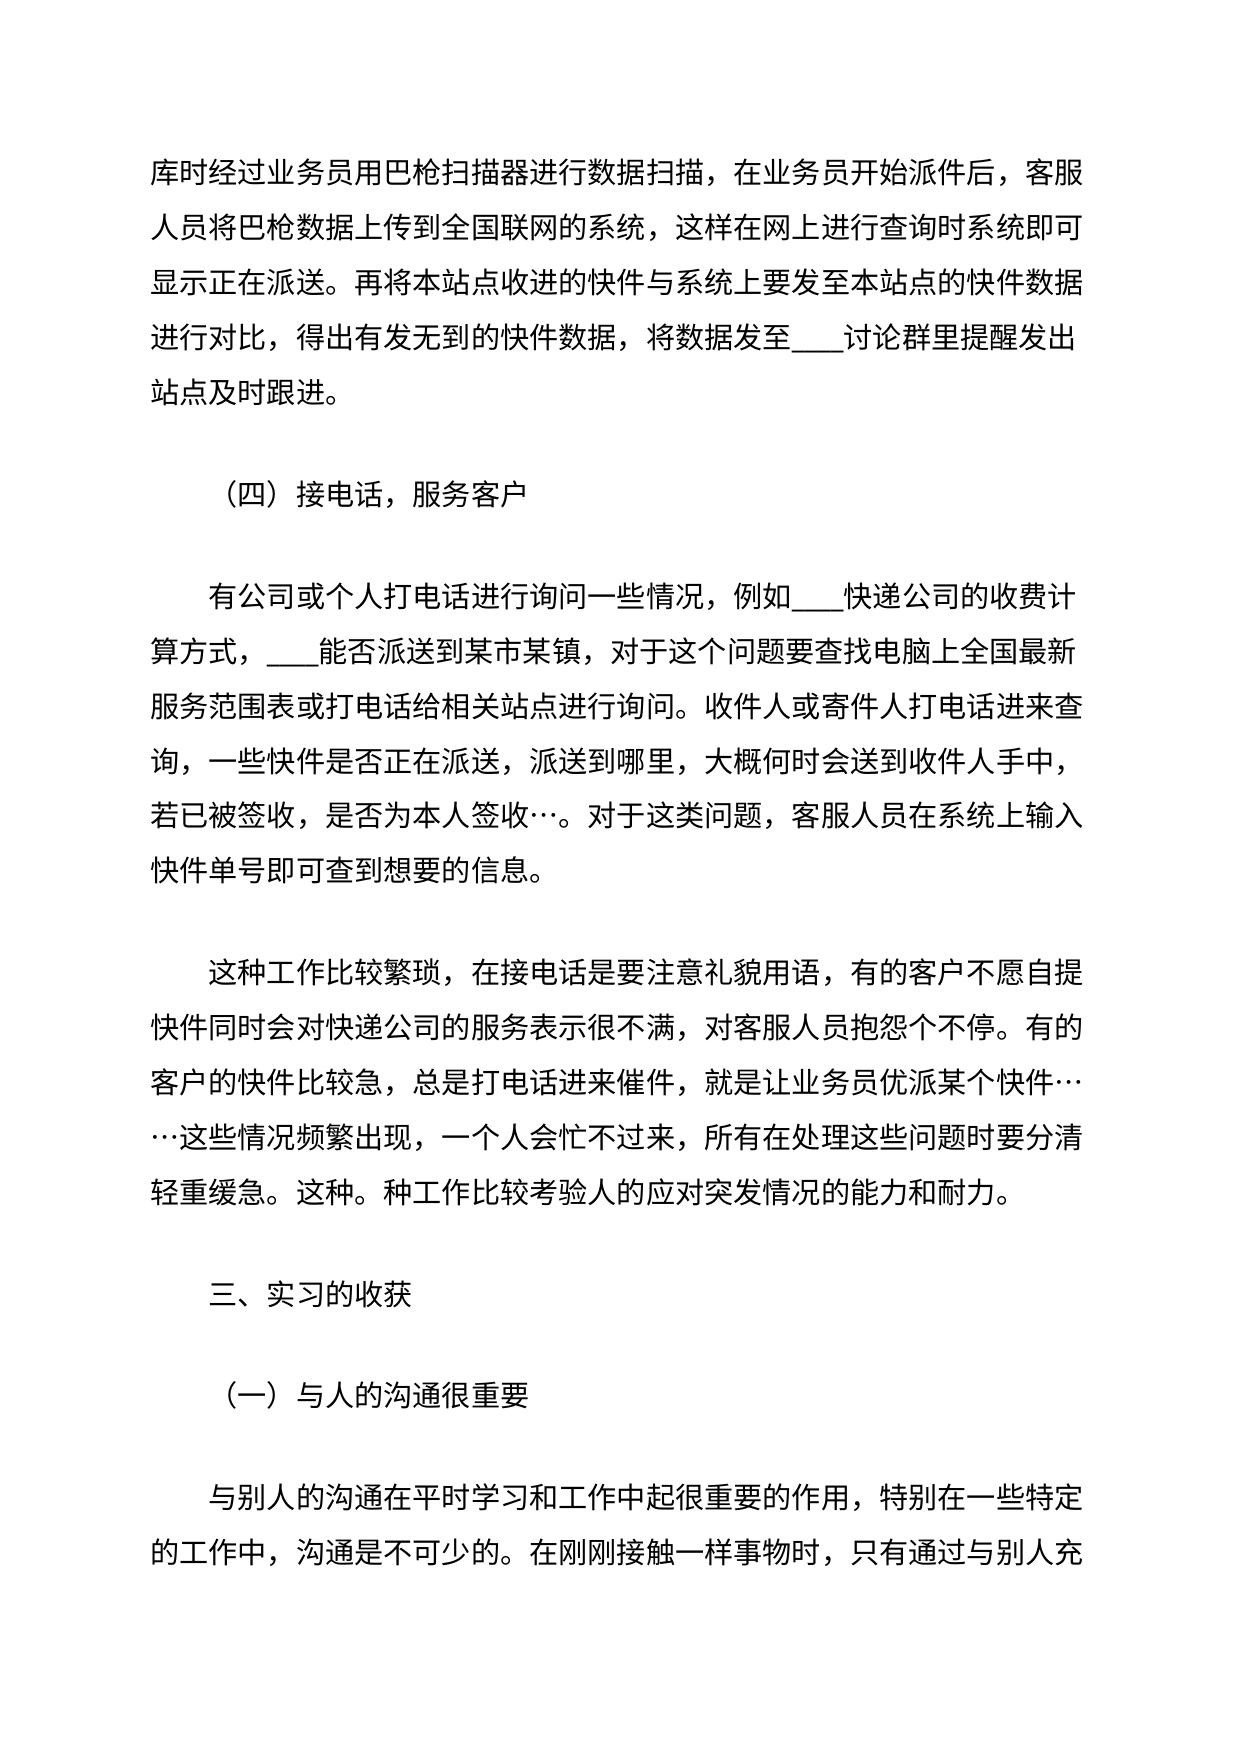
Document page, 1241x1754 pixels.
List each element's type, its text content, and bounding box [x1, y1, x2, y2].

text （四）接电话，服务客户 [150, 471, 1090, 514]
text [150, 150, 1090, 412]
text （一）与人的沟通很重要 [150, 1373, 1090, 1415]
text 有公司或个人打电话进行询问一些情况，例如____快递公司的收费计算方式，____能否派送到某市某镇，对于这个问题要查找电脑上全国最新服务范围表或打电话给相关站点进行询问。收件人或寄件人打电话进来查询，一些快件是否正在派送，派送到哪里，大概何时会送到收件人手中，若已被签收，是否为本人签收…。对于这类问题，客服人员在系统上输入快件单号即可查到想要的信息。 [150, 573, 1090, 890]
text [150, 1474, 1090, 1572]
text 这种工作比较繁琐，在接电话是要注意礼貌用语，有的客户不愿自提快件同时会对快递公司的服务表示很不满，对客服人员抱怨个不停。有的客户的快件比较急，总是打电话进来催件，就是让业务员优派某个快件……这些情况频繁出现，一个人会忙不过来，所有在处理这些问题时要分清轻重缓急。这种。种工作比较考验人的应对突发情况的能力和耐力。 [150, 950, 1090, 1212]
text 三、实习的收获 [150, 1271, 1090, 1313]
